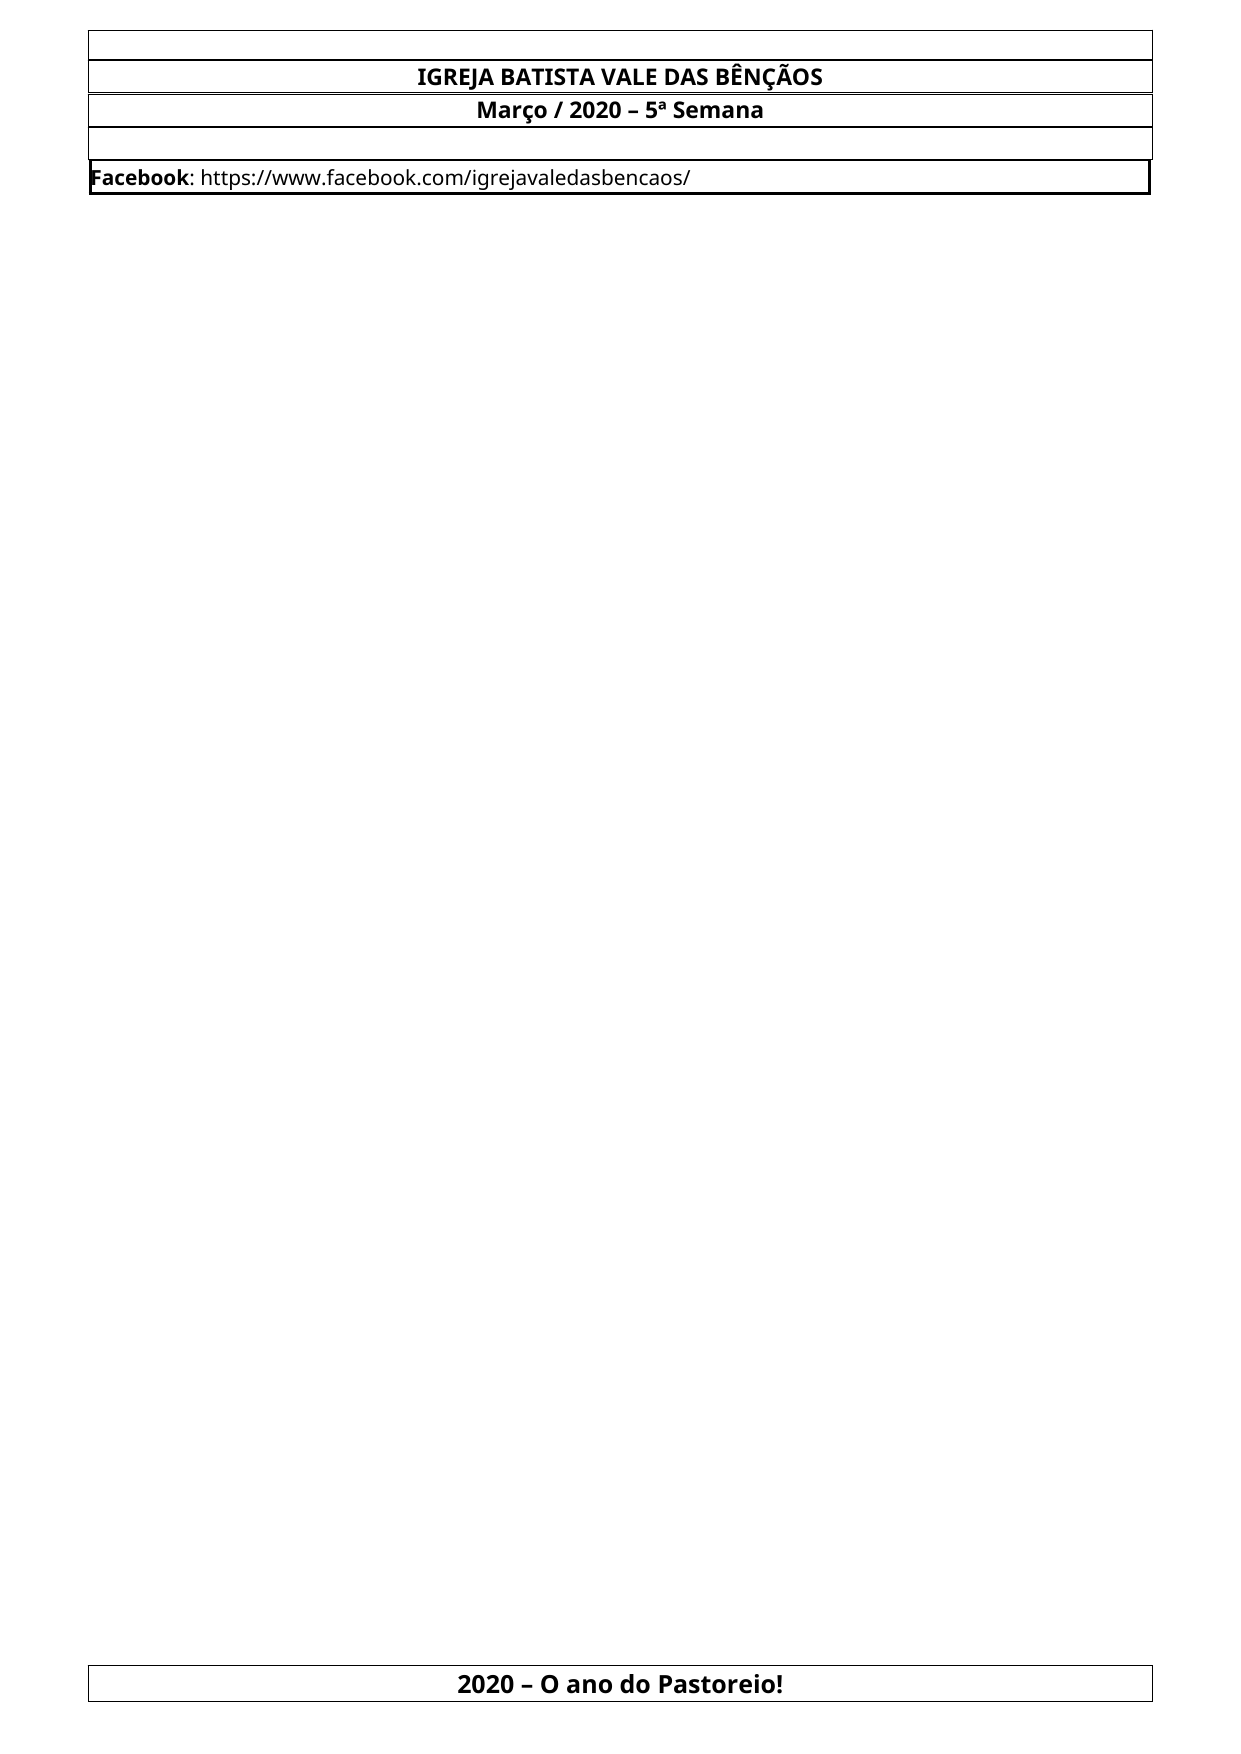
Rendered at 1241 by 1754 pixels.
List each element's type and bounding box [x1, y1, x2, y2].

table_cell [92, 161, 1148, 192]
